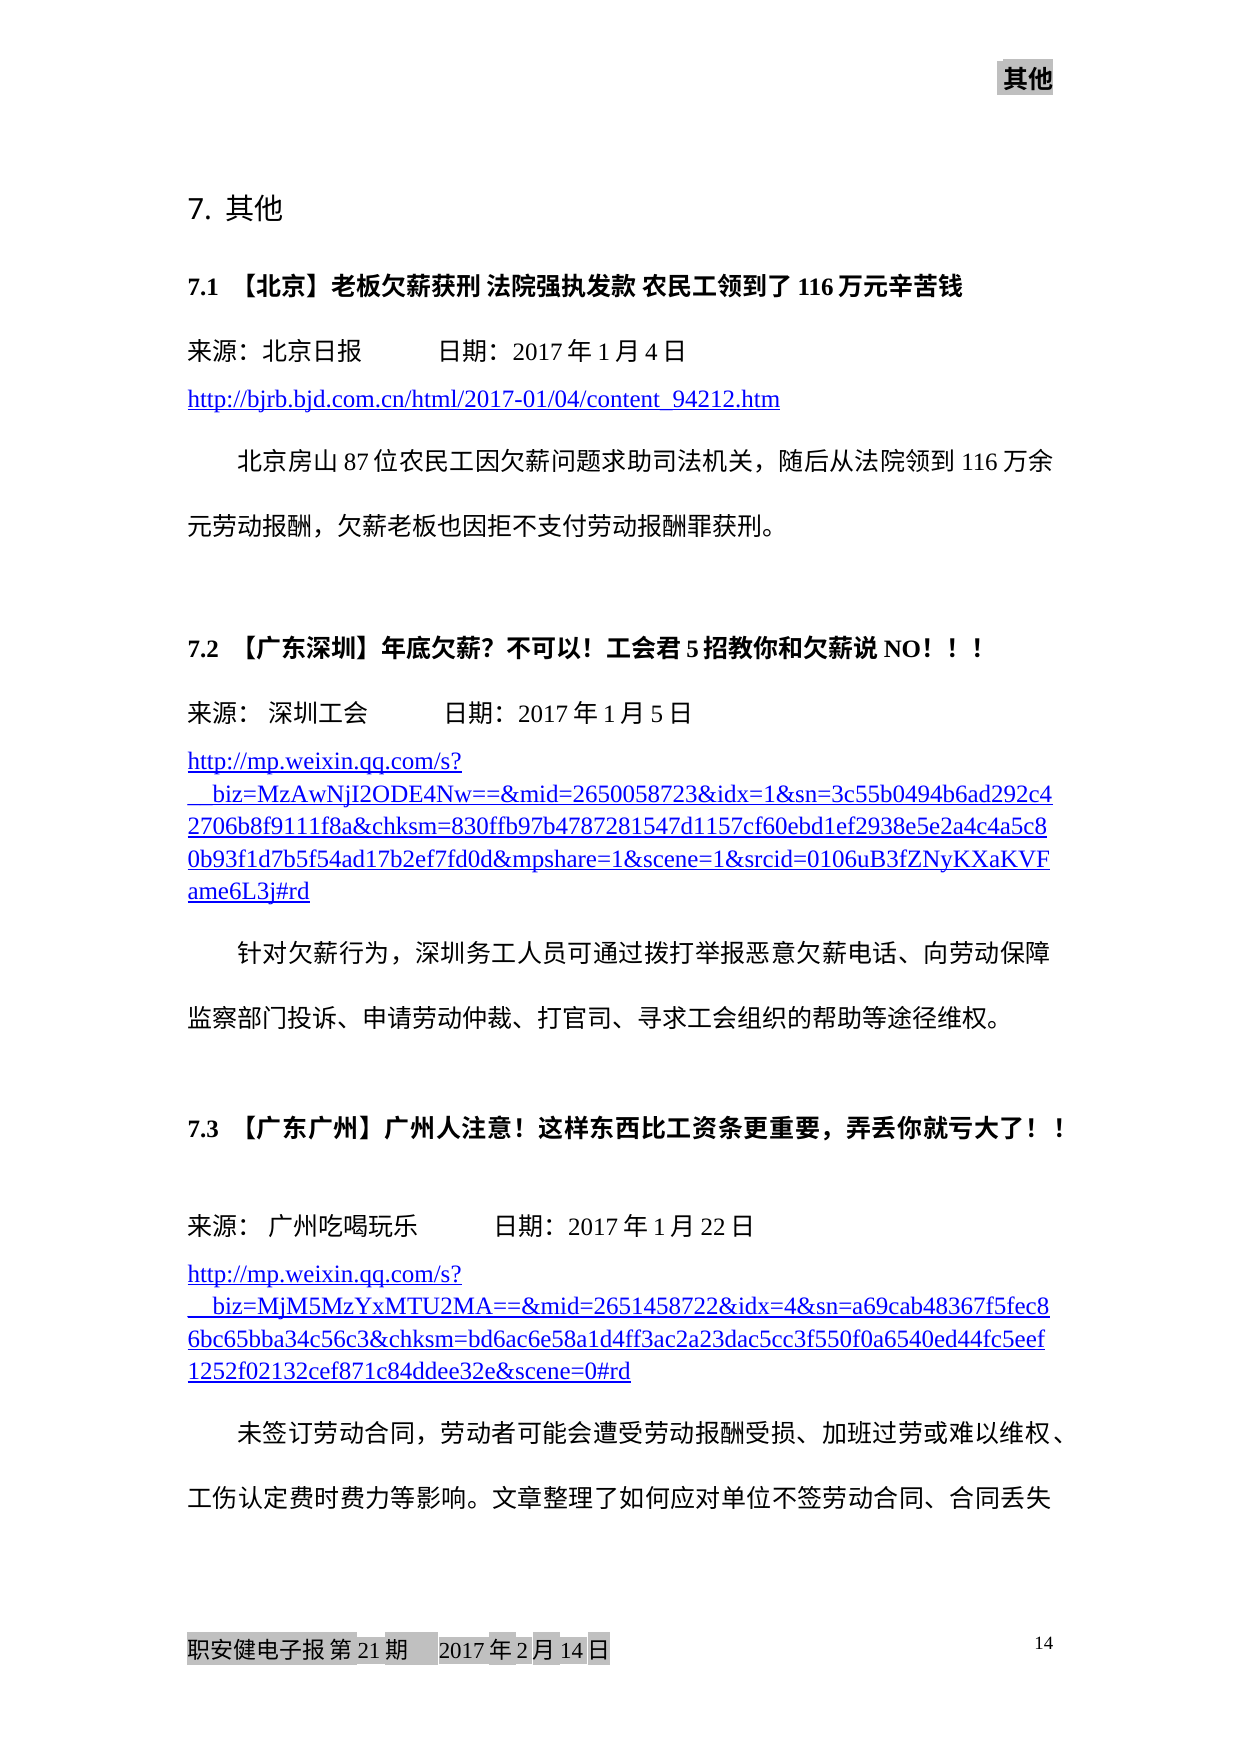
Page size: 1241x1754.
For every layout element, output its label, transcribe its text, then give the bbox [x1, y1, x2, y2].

text 来源： 深圳工会 日期：2017年1月5日 [187, 679, 1053, 744]
list 其他 [187, 174, 1053, 239]
text http://mp.weixin.qq.com/s?__biz=MzAwNjI2ODE4Nw==&mid=2650058723&idx=1&sn=3c55b0494b6ad292c42706b8f9111f8a&chksm=830ffb97b4787281547d1157cf60ebd1ef2938e5e2a4c4a5c80b93f1d7b5f54ad17b2ef7fd0d&mpshare=1&scene=1&srcid=0106uB3fZNyKXaKVFame6L3j#rd [187, 744, 1053, 804]
list 【广东深圳】年底欠薪？不可以！工会君5招教你和欠薪说NO！！！ [187, 614, 1053, 679]
text 针对欠薪行为，深圳务工人员可通过拨打举报恶意欠薪电话、向劳动保障监察部门投诉、申请劳动仲裁、打官司、寻求工会组织的帮助等途径维权。 [187, 919, 1053, 1082]
list 【广东广州】广州人注意！这样东西比工资条更重要，弄丢你就亏大了！！ [187, 1094, 1053, 1192]
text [187, 1399, 1053, 1529]
text http://mp.weixin.qq.com/s?__biz=MjM5MzYxMTU2MA==&mid=2651458722&idx=4&sn=a69cab48367f5fec86bc65bba34c56c3&chksm=bd6ac6e58a1d4ff3ac2a23dac5cc3f550f0a6540ed44fc5eef1252f02132cef871c84ddee32e&scene=0#rd [187, 1257, 1053, 1387]
text http://mp.weixin.qq.com/s?__biz=MzAwNjI2ODE4Nw==&mid=2650058723&idx=1&sn=3c55b0494b6ad292c42706b8f9111f8a&chksm=830ffb97b4787281547d1157cf60ebd1ef2938e5e2a4c4a5c80b93f1d7b5f54ad17b2ef7fd0d&mpshare=1&scene=1&srcid=0106uB3fZNyKXaKVFame6L3j#rd [187, 805, 1053, 907]
list 【北京】老板欠薪获刑 法院强执发款 农民工领到了116万元辛苦钱 [187, 252, 1053, 317]
text 来源：北京日报 日期：2017年1月4日 [187, 317, 1053, 382]
text 来源： 广州吃喝玩乐 日期：2017年1月22日 [187, 1192, 1053, 1257]
text http://bjrb.bjd.com.cn/html/2017-01/04/content_94212.htm [187, 382, 1053, 414]
text 北京房山87位农民工因欠薪问题求助司法机关，随后从法院领到116万余元劳动报酬，欠薪老板也因拒不支付劳动报酬罪获刑。 [187, 427, 1053, 557]
